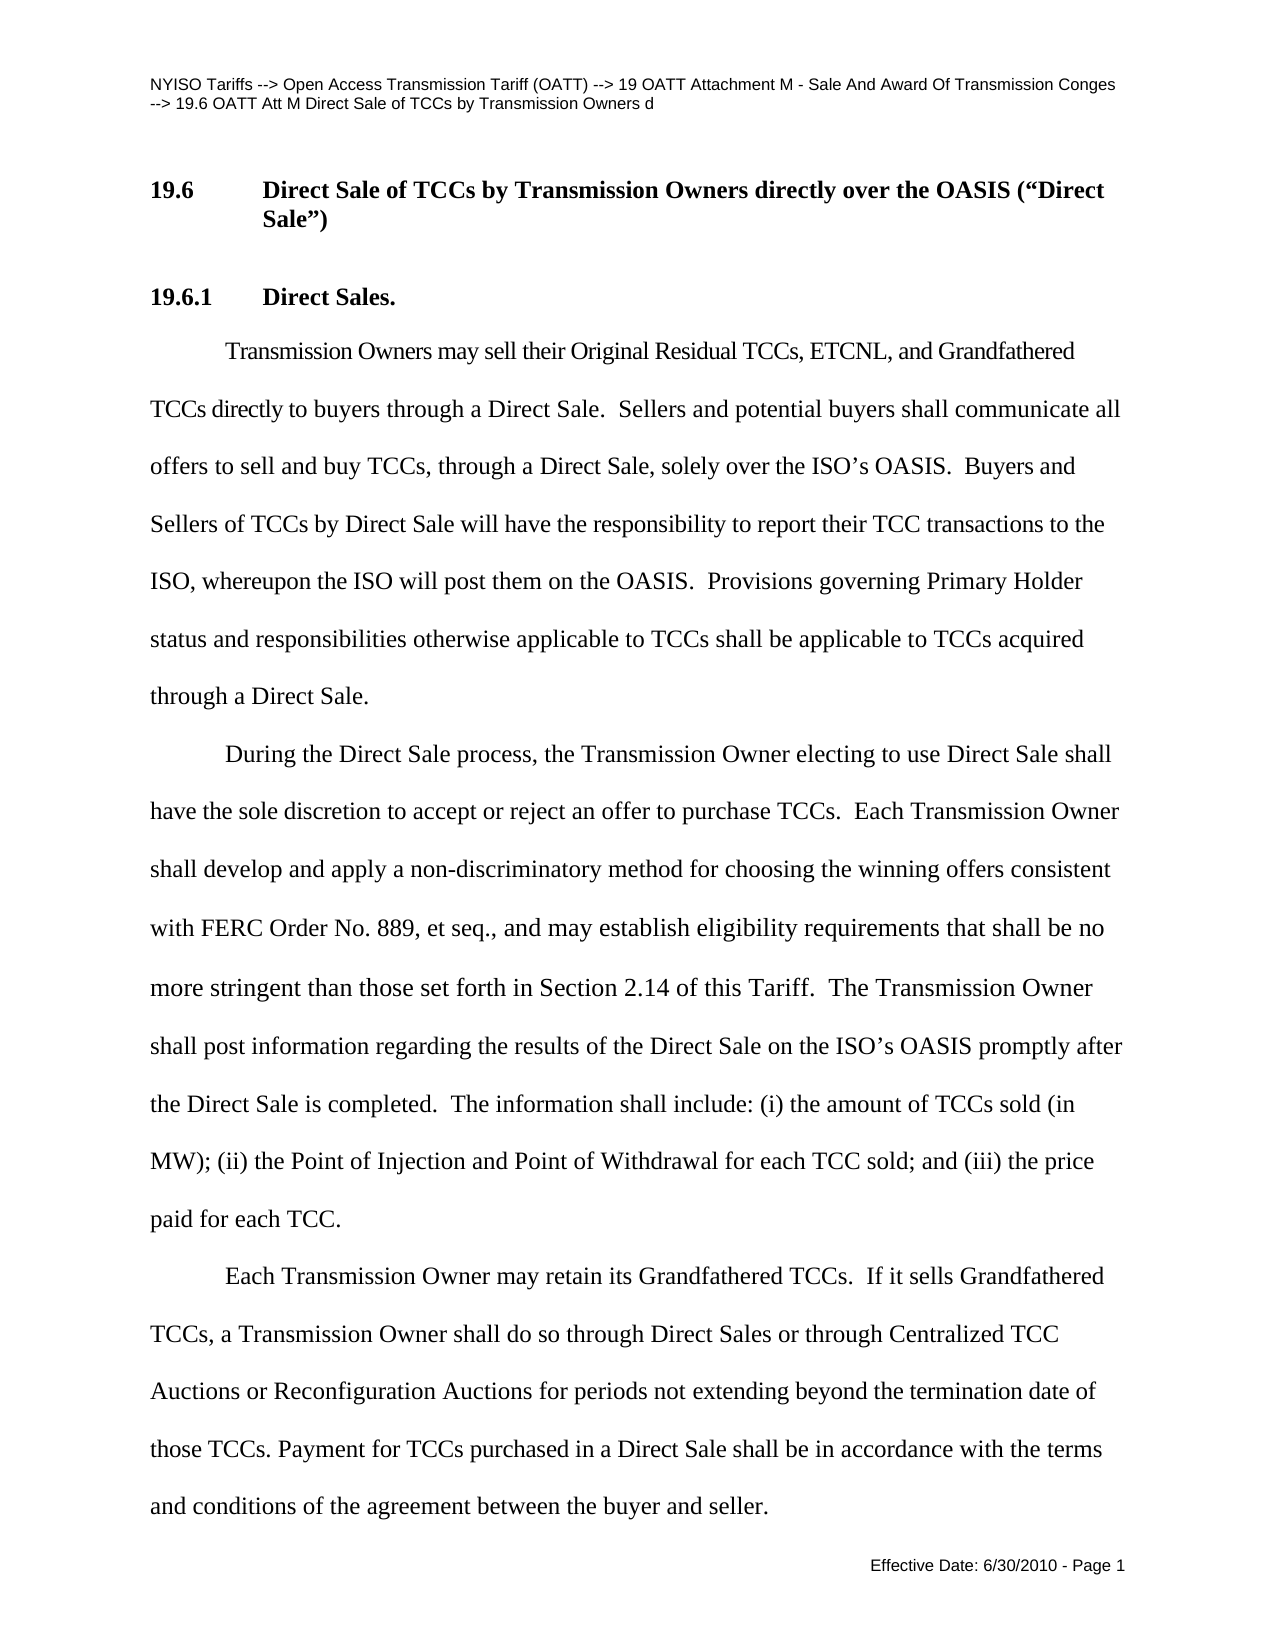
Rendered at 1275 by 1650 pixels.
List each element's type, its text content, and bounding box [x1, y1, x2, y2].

subtitle 19.6.1 Direct Sales. [150, 282, 1059, 311]
text Transmission Owners may sell their Original Residual TCCs, ETCNL, and Grandfathered TCCs directly to buyers through a Direct Sale. Sellers and potential buyers shall communicate all offers to sell and buy TCCs, through a Direct Sale, solely over the ISO’s OASIS. Buyers and Sellers of TCCs by Direct Sale will have the responsibility to report their TCC transactions to the ISO, whereupon the ISO will post them on the OASIS. Provisions governing Primary Holder status and responsibilities otherwise applicable to TCCs shall be applicable to TCCs acquired through a Direct Sale. [150, 336, 1125, 710]
subtitle 19.6 Direct of TCCs by Transmission Owners directly over the OASIS (“Direct ”) [150, 175, 1123, 232]
text Each Transmission Owner may retain its Grandfathered TCCs. If it sells Grandfathered TCCs, a Transmission Owner shall do so through Direct Sales or through Centralized TCC Auctions or Reconfiguration Auctions for periods not extending beyond the termination date of those TCCs. Payment for TCCs purchased in a Direct Sale shall be in accordance with the terms and conditions of the agreement between the buyer and seller. [150, 1261, 1125, 1520]
text During the Direct Sale process, the Transmission Owner electing to use Direct Sale shall have the sole discretion to accept or reject an offer to purchase TCCs. Each Transmission Owner shall develop and apply a non-discriminatory method for choosing the winning offers consistent with FERC Order No. 889, et seq., and may establish eligibility requirements that shall be no more stringent than those set forth in Section 2.14 of this Tariff. The Transmission Owner shall post information regarding the results of the Direct Sale on the ISO’s OASIS promptly after the Direct Sale is completed. The information shall include: (i) the amount of TCCs sold (in MW); (ii) the Point of Injection and Point of Withdrawal for each TCC sold; and (iii) the price paid for each TCC. [150, 739, 1125, 1232]
